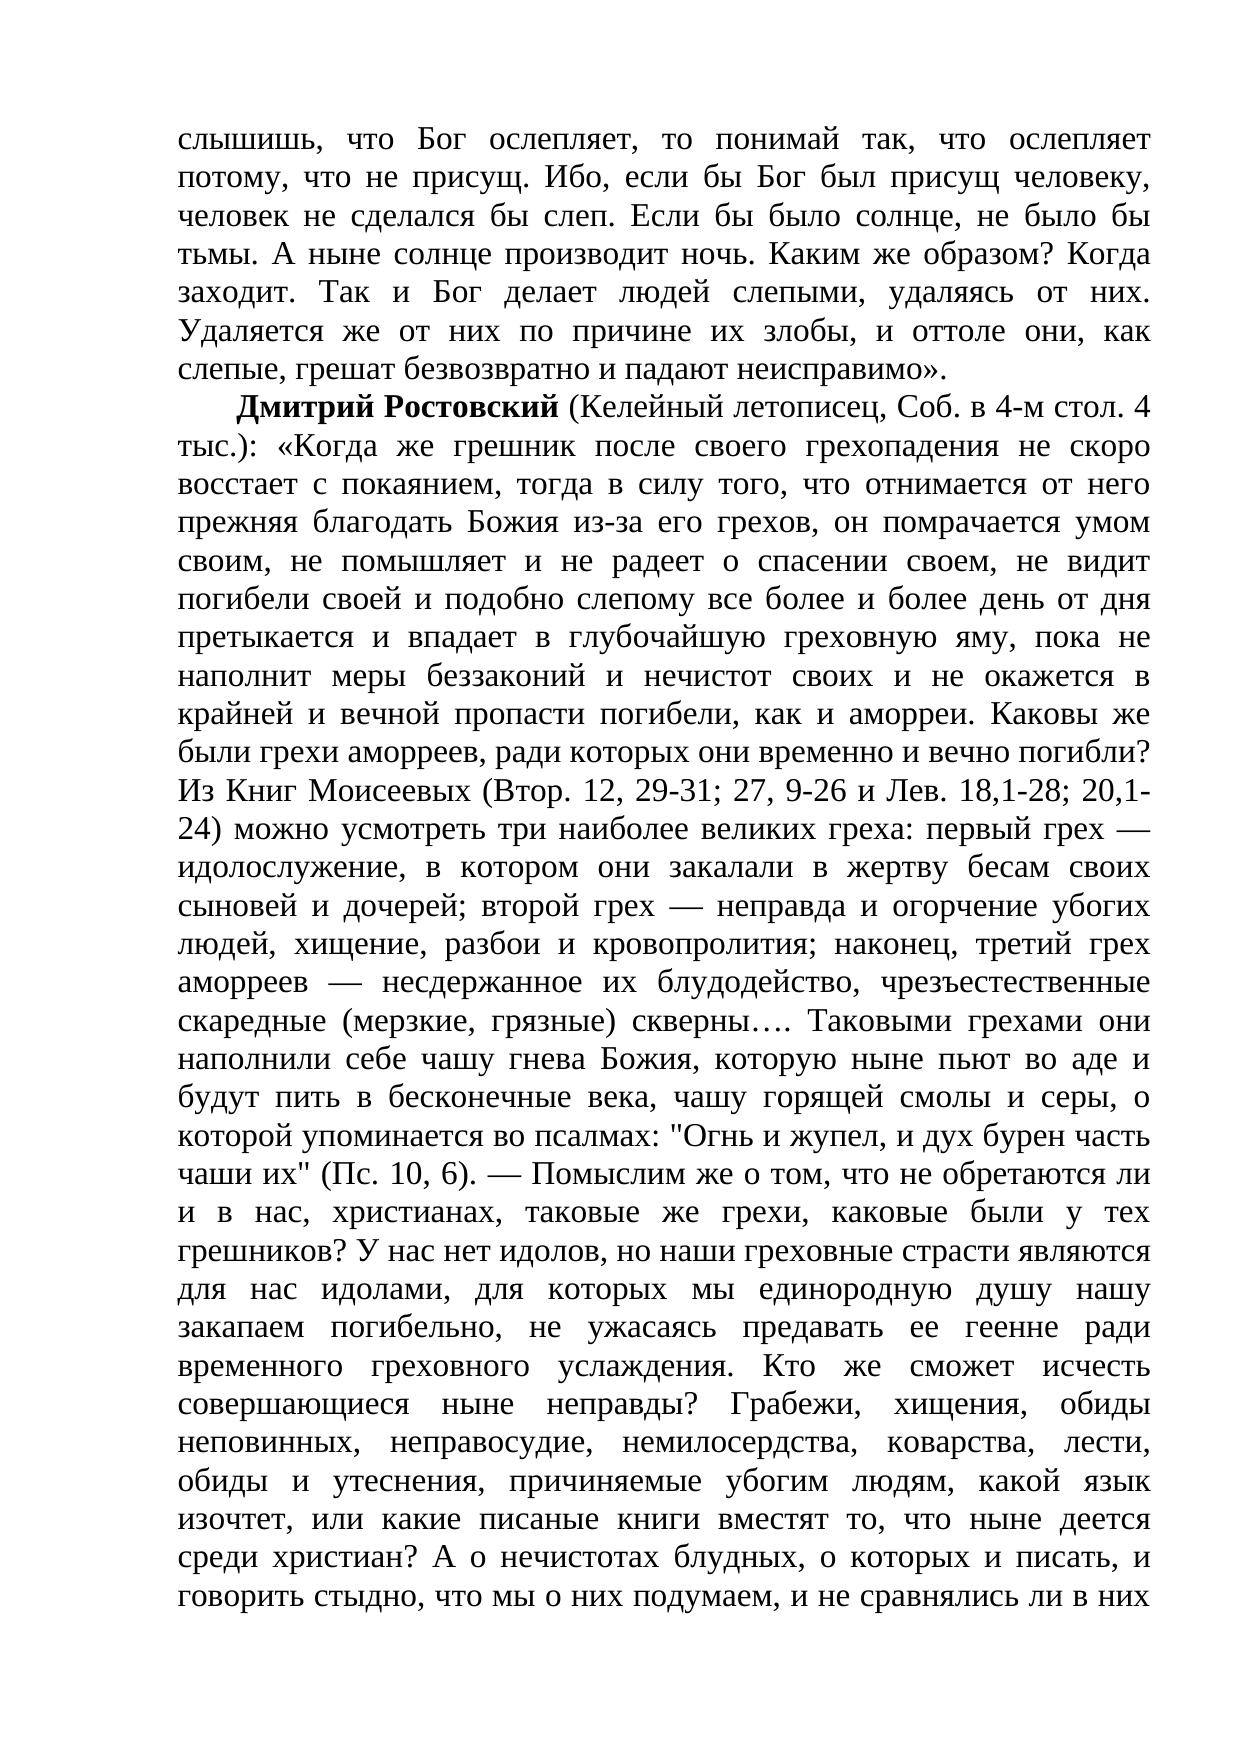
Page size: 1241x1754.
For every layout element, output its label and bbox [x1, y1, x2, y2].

text [177, 118, 1152, 386]
text [177, 386, 1152, 1613]
